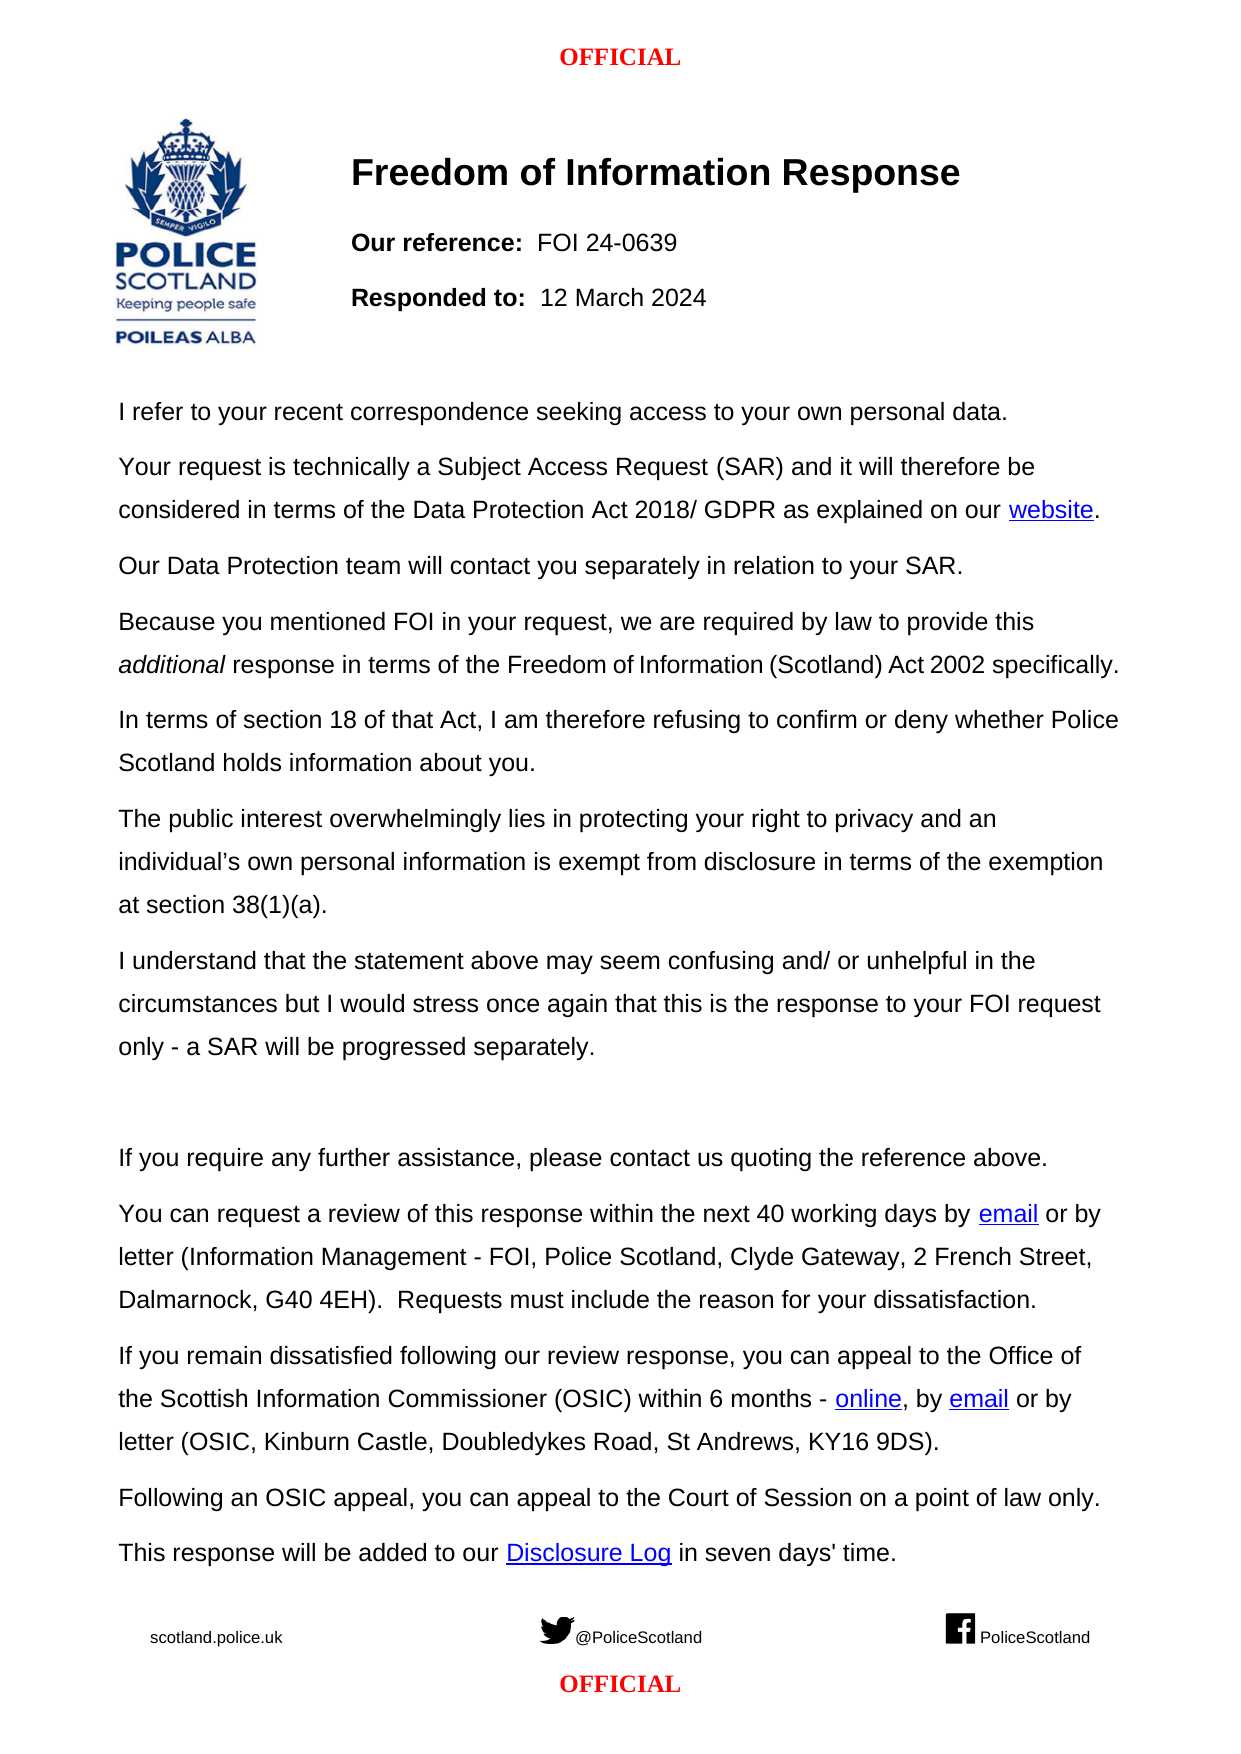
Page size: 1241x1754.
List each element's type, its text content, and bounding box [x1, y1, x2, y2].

text Following an OSIC appeal, you can appeal to the Court of Session on a point of law only. [118, 1483, 1122, 1511]
picture [945, 1613, 976, 1644]
text If you remain dissatisfied following our review response, you can appeal to the Office of the Scottish Information Commissioner (OSIC) within 6 months - online, by email or by letter (OSIC, Kinburn Castle, Doubledykes Road, St Andrews, KY16 9DS). [118, 1341, 1122, 1456]
text I refer to your recent correspondence seeking access to your own personal data. [118, 396, 1122, 425]
text You can request a review of this response within the next 40 working days by email or by letter (Information Management - FOI, Police Scotland, Clyde Gateway, 2 French Street, Dalmarnock, G40 4EH). Requests must include the reason for your dissatisfaction. [118, 1199, 1122, 1314]
table_header Freedom of Information Response Our reference: FOI 24-0639 Responded to: 12 March 2024 [340, 118, 1121, 384]
text Because you mentioned FOI in your request, we are required by law to provide this additional response in terms of the Freedom of Information (Scotland) Act 2002 specifically. [118, 606, 1122, 678]
table_header [103, 118, 339, 384]
text In terms of section 18 of that Act, I am therefore refusing to confirm or deny whether Police Scotland holds information about you. [118, 705, 1122, 777]
text I understand that the statement above may seem confusing and/ or unhelpful in the circumstances but I would stress once again that this is the response to your FOI request only - a SAR will be progressed separately. [118, 946, 1122, 1061]
text If you require any further assistance, please contact us quoting the reference above. [118, 1143, 1122, 1172]
picture [114, 118, 257, 347]
text This response will be added to our Disclosure Log in seven days' time. [118, 1538, 1122, 1567]
text The public interest overwhelmingly lies in protecting your right to privacy and an individual’s own personal information is exempt from disclosure in terms of the exemption at section 38(1)(a). [118, 804, 1122, 919]
text Your request is technically a Subject Access Request (SAR) and it will therefore be considered in terms of the Data Protection Act 2018/ GDPR as explained on our website. [118, 452, 1122, 524]
text Our Data Protection team will contact you separately in relation to your SAR. [118, 551, 1122, 579]
picture [538, 1617, 575, 1644]
